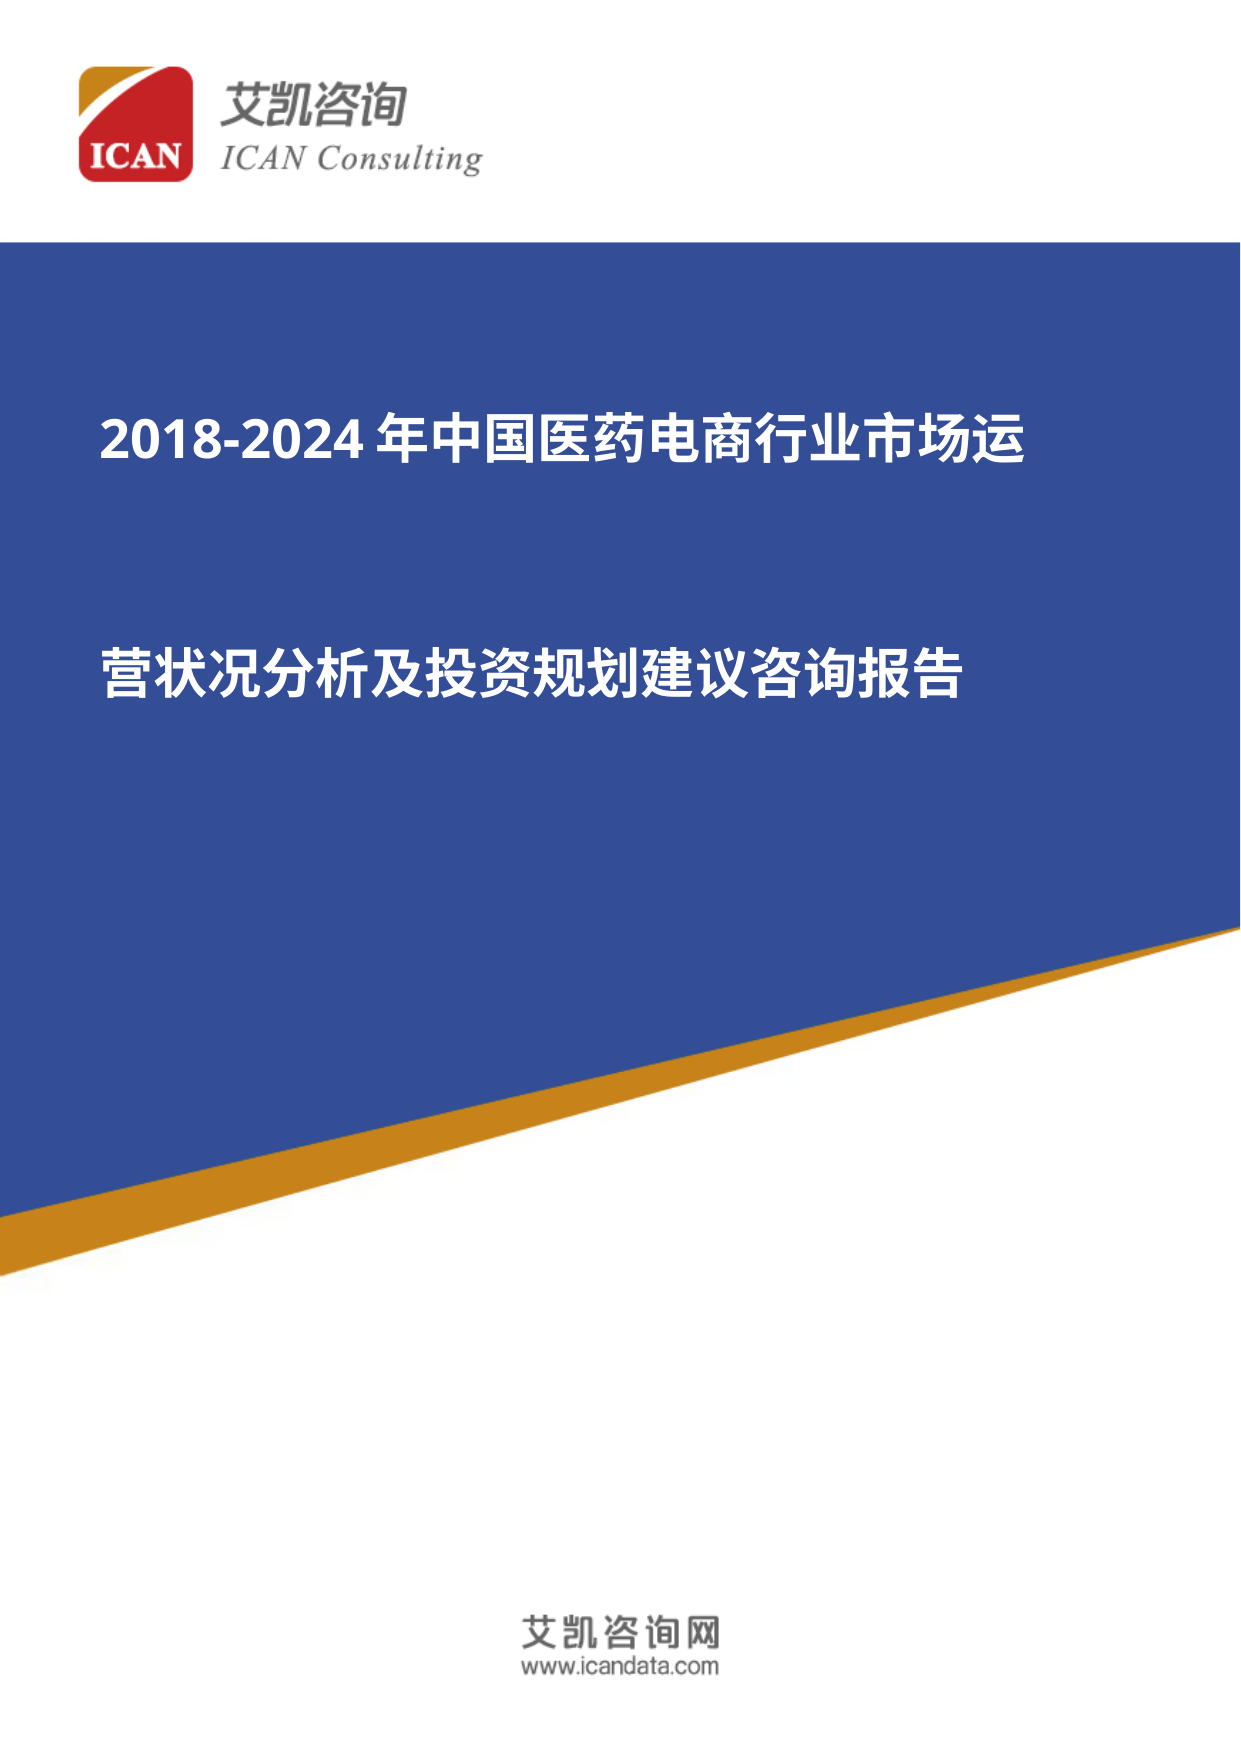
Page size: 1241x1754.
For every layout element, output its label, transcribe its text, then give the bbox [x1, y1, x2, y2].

picture [0, 5, 1241, 1754]
subtitle 2018-2024年中国医药电商行业市场运营状况分析及投资规划建议咨询报告 [99, 386, 1053, 718]
